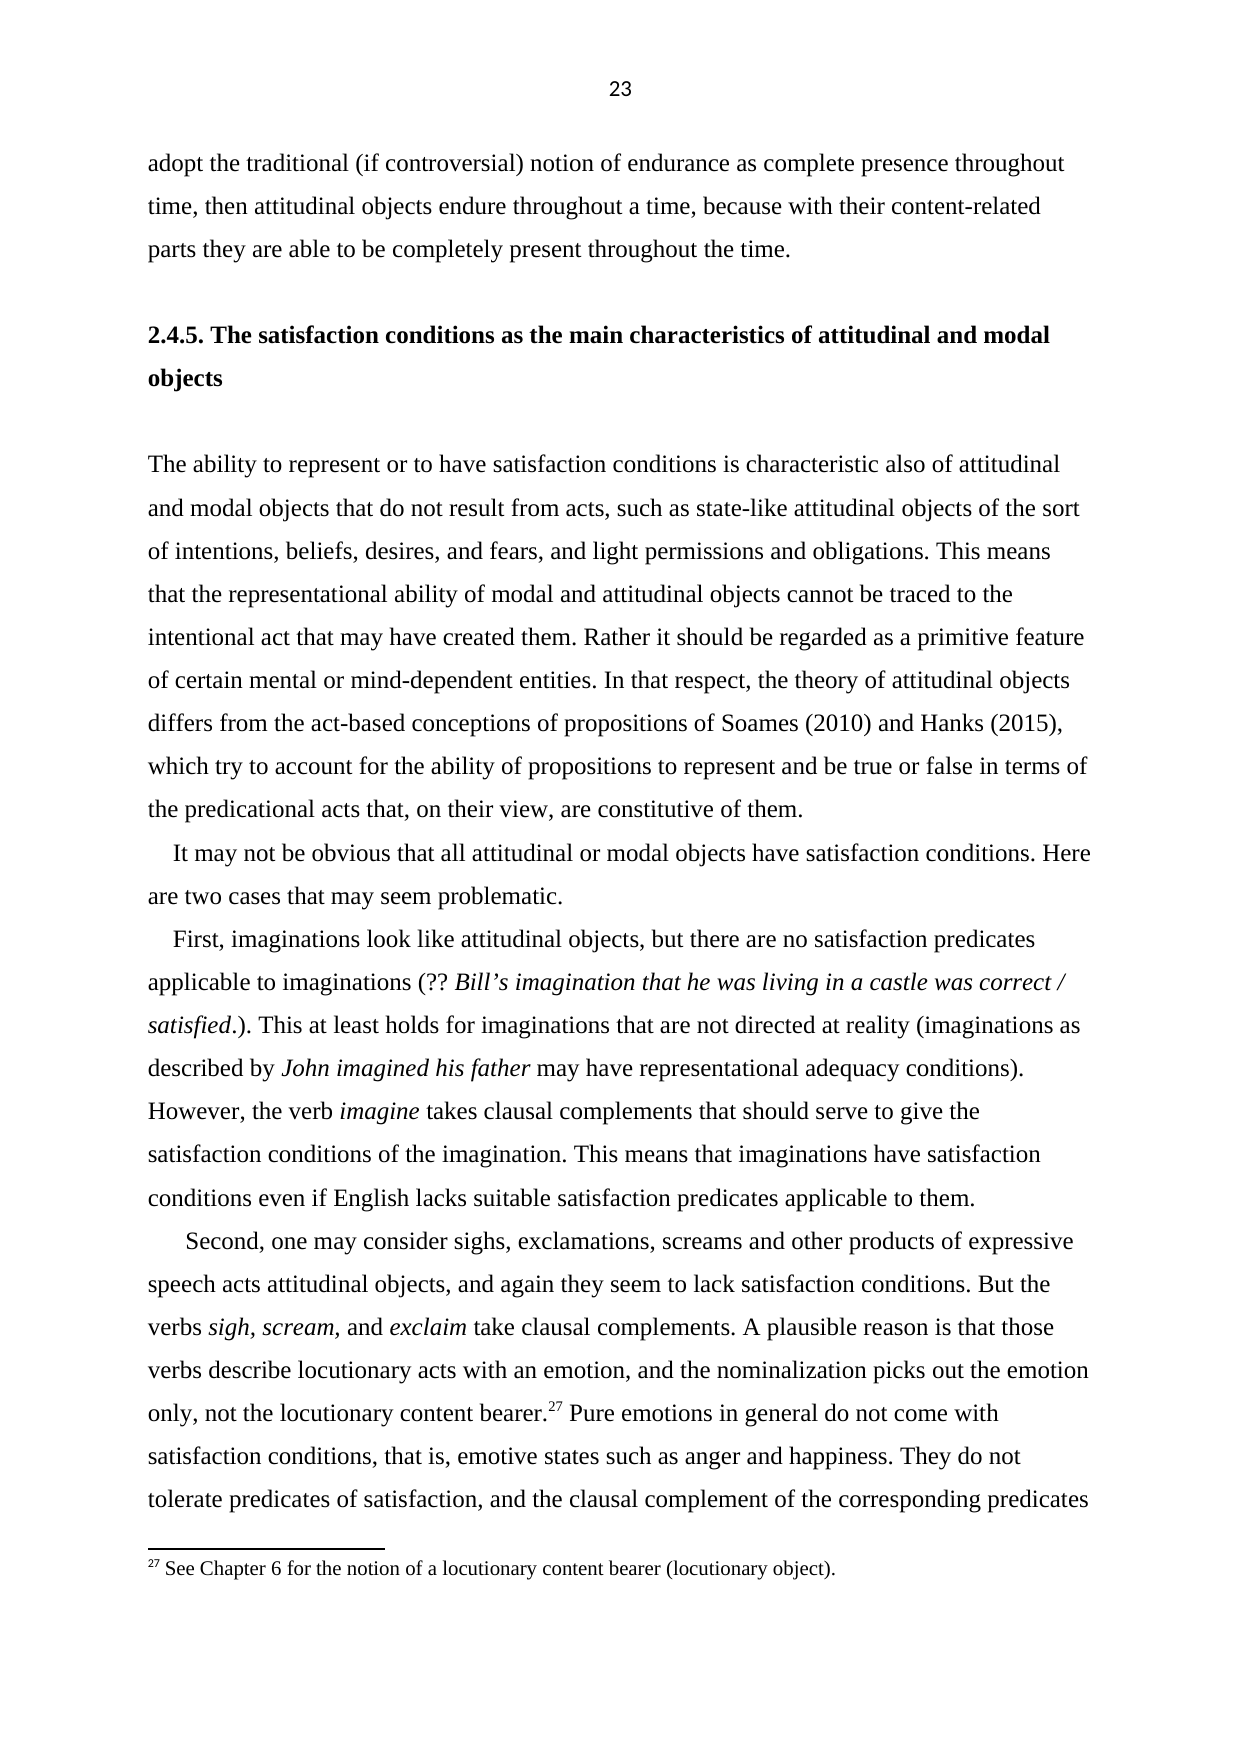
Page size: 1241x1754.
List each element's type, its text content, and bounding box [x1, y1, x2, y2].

text Even physically realized attitudinal objects (e.g. claims) fail to have a physical part structure. They differ in that respect from materially realized artifacts like books and letters, which have content-based and material part structures. Why is there such a difference? An explanation is that attitudinal and modal objects are non-material endurants. As endurants, they fail to have temporal parts; as non-material objects, they fail to have material parts. If we adopt the traditional (if controversial) notion of endurance as complete presence throughout time, then attitudinal objects endure throughout a time, because with their content-related parts they are able to be completely present throughout the time. [148, 148, 1093, 263]
text First, imaginations look like attitudinal objects, but there are no satisfaction predicates applicable to imaginations (?? Bill’s imagination that he was living in a castle was correct / satisfied.). This at least holds for imaginations that are not directed at reality (imaginations as described by John imagined his father may have representational adequacy conditions). However, the verb imagine takes clausal complements that should serve to give the satisfaction conditions of the imagination. This means that imaginations have satisfaction conditions even if English lacks suitable satisfaction predicates applicable to them. [148, 924, 1093, 1211]
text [148, 1226, 1093, 1513]
text 2.4.5. The satisfaction conditions as the main characteristics of attitudinal and modal objects [148, 320, 1093, 392]
text It may not be obvious that all attitudinal or modal objects have satisfaction conditions. Here are two cases that may seem problematic. [148, 838, 1093, 909]
text The ability to represent or to have satisfaction conditions is characteristic also of attitudinal and modal objects that do not result from acts, such as state-like attitudinal objects of the sort of intentions, beliefs, desires, and fears, and light permissions and obligations. This means that the representational ability of modal and attitudinal objects cannot be traced to the intentional act that may have created them. Rather it should be regarded as a primitive feature of certain mental or mind-dependent entities. In that respect, the theory of attitudinal objects differs from the act-based conceptions of propositions of Soames (2010) and Hanks (2015), which try to account for the ability of propositions to represent and be true or false in terms of the predicational acts that, on their view, are constitutive of them. [148, 449, 1093, 823]
